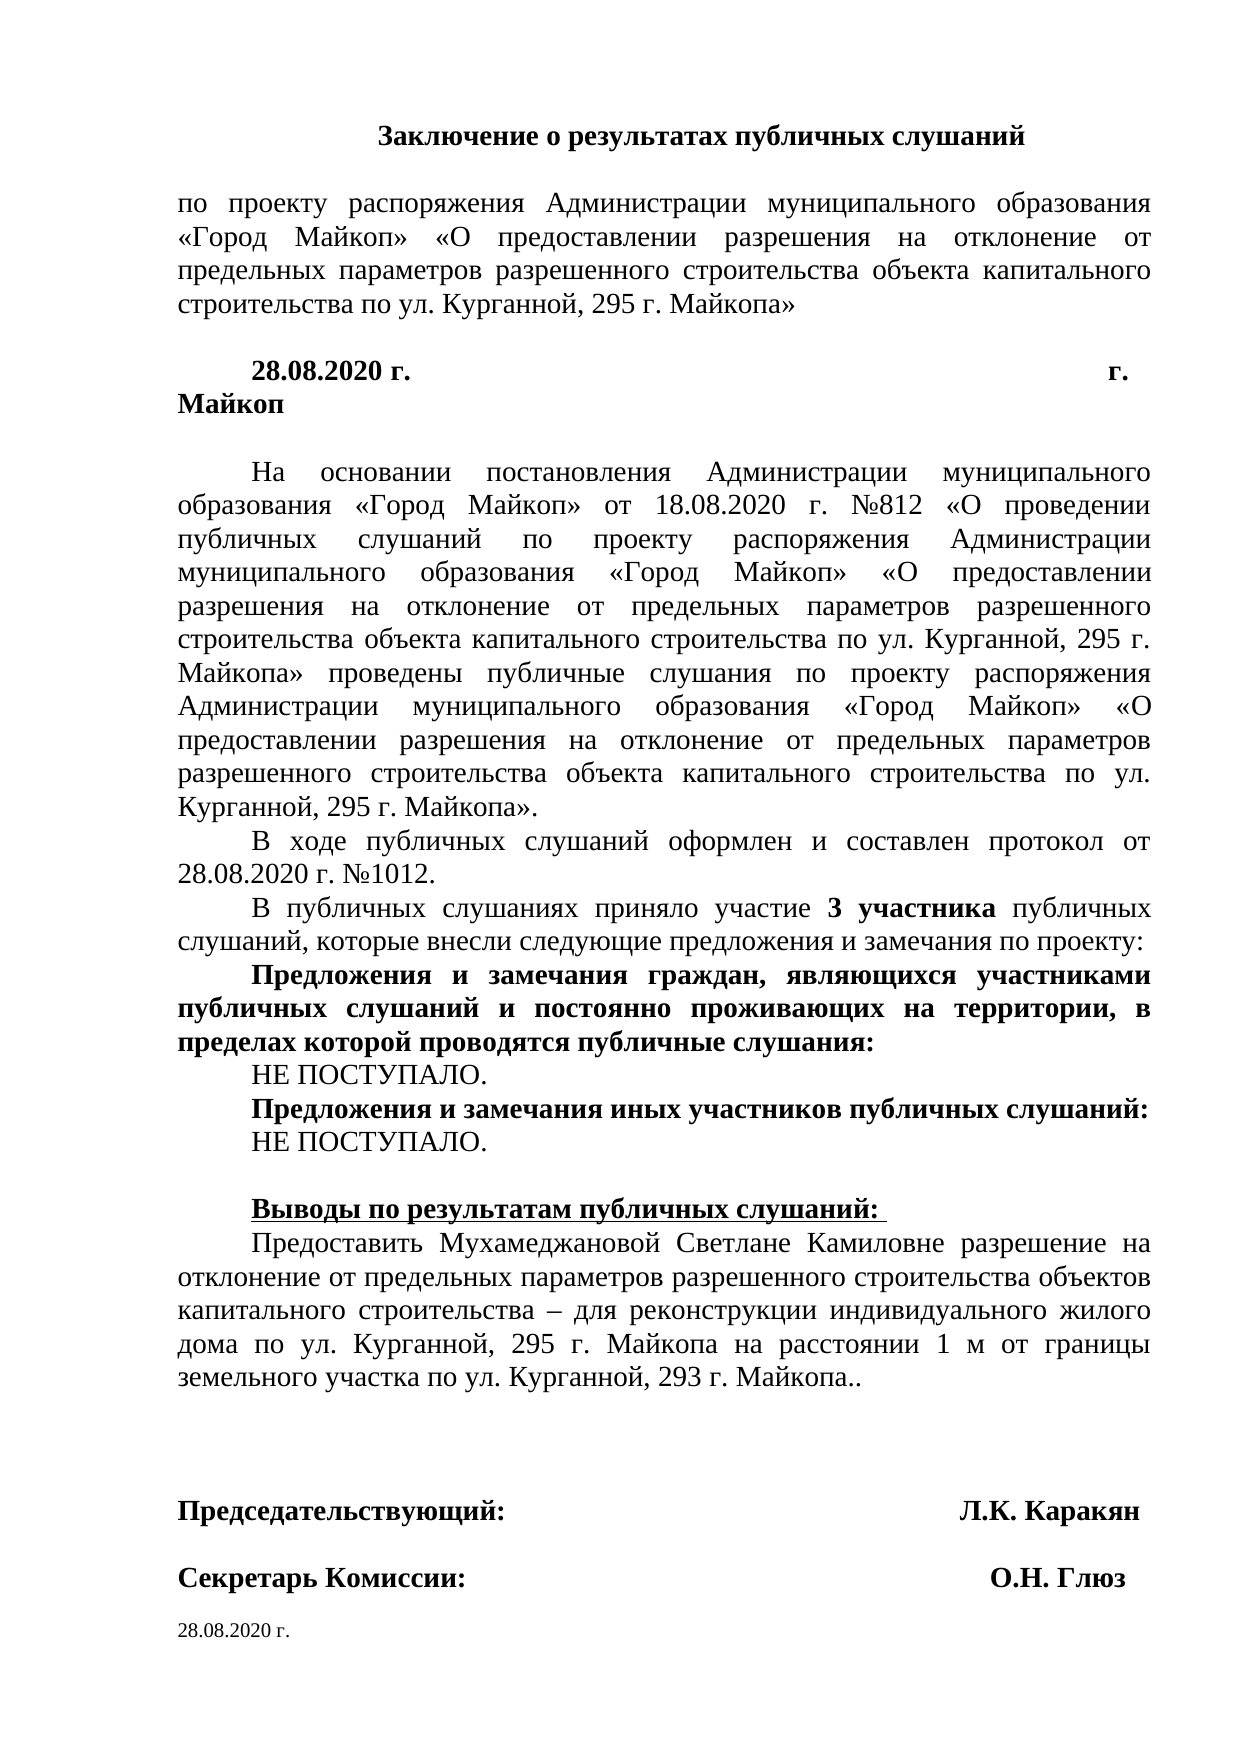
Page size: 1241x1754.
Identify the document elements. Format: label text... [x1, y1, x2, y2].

text В публичных слушаниях приняло участие 3 участника публичных слушаний, которые внесли следующие предложения и замечания по проекту: [177, 890, 1152, 957]
text Заключение о результатах публичных слушаний [177, 118, 1152, 152]
text Предоставить Мухамеджановой Светлане Камиловне разрешение на отклонение от предельных параметров разрешенного строительства объектов капитального строительства – для реконструкции индивидуального жилого дома по ул. Курганной, 295 г. Майкопа на расстоянии 1 м от границы земельного участка по ул. Курганной, 293 г. Майкопа.. [177, 1225, 1152, 1393]
text На основании постановления Администрации муниципального образования «Город Майкоп» от 18.08.2020 г. №812 «О проведении публичных слушаний по проекту распоряжения Администрации муниципального образования «Город Майкоп» «О предоставлении разрешения на отклонение от предельных параметров разрешенного строительства объекта капитального строительства по ул. Курганной, 295 г. Майкопа» проведены публичные слушания по проекту распоряжения Администрации муниципального образования «Город Майкоп» «О предоставлении разрешения на отклонение от предельных параметров разрешенного строительства объекта капитального строительства по ул. Курганной, 295 г. Майкопа». [177, 454, 1152, 823]
text Предложения и замечания граждан, являющихся участниками публичных слушаний и постоянно проживающих на территории, в пределах которой проводятся публичные слушания: [177, 957, 1152, 1057]
text НЕ ПОСТУПАЛО. [177, 1057, 1152, 1091]
text Выводы по результатам публичных слушаний: [177, 1192, 1152, 1225]
text НЕ ПОСТУПАЛО. [177, 1124, 1152, 1158]
text Предложения и замечания иных участников публичных слушаний: [177, 1091, 1152, 1124]
text В ходе публичных слушаний оформлен и составлен протокол от 28.08.2020 г. №1012. [177, 823, 1152, 890]
text по проекту распоряжения Администрации муниципального образования «Город Майкоп» «О предоставлении разрешения на отклонение от предельных параметров разрешенного строительства объекта капитального строительства по ул. Курганной, 295 г. Майкопа» [177, 185, 1152, 319]
text 28.08.2020 г. [177, 1618, 1152, 1642]
text Председательствующий: Л.К. Каракян [177, 1493, 1152, 1527]
text Секретарь Комиссии: О.Н. Глюз [177, 1561, 1152, 1594]
text 28.08.2020 г. г. Майкоп [177, 353, 1137, 420]
